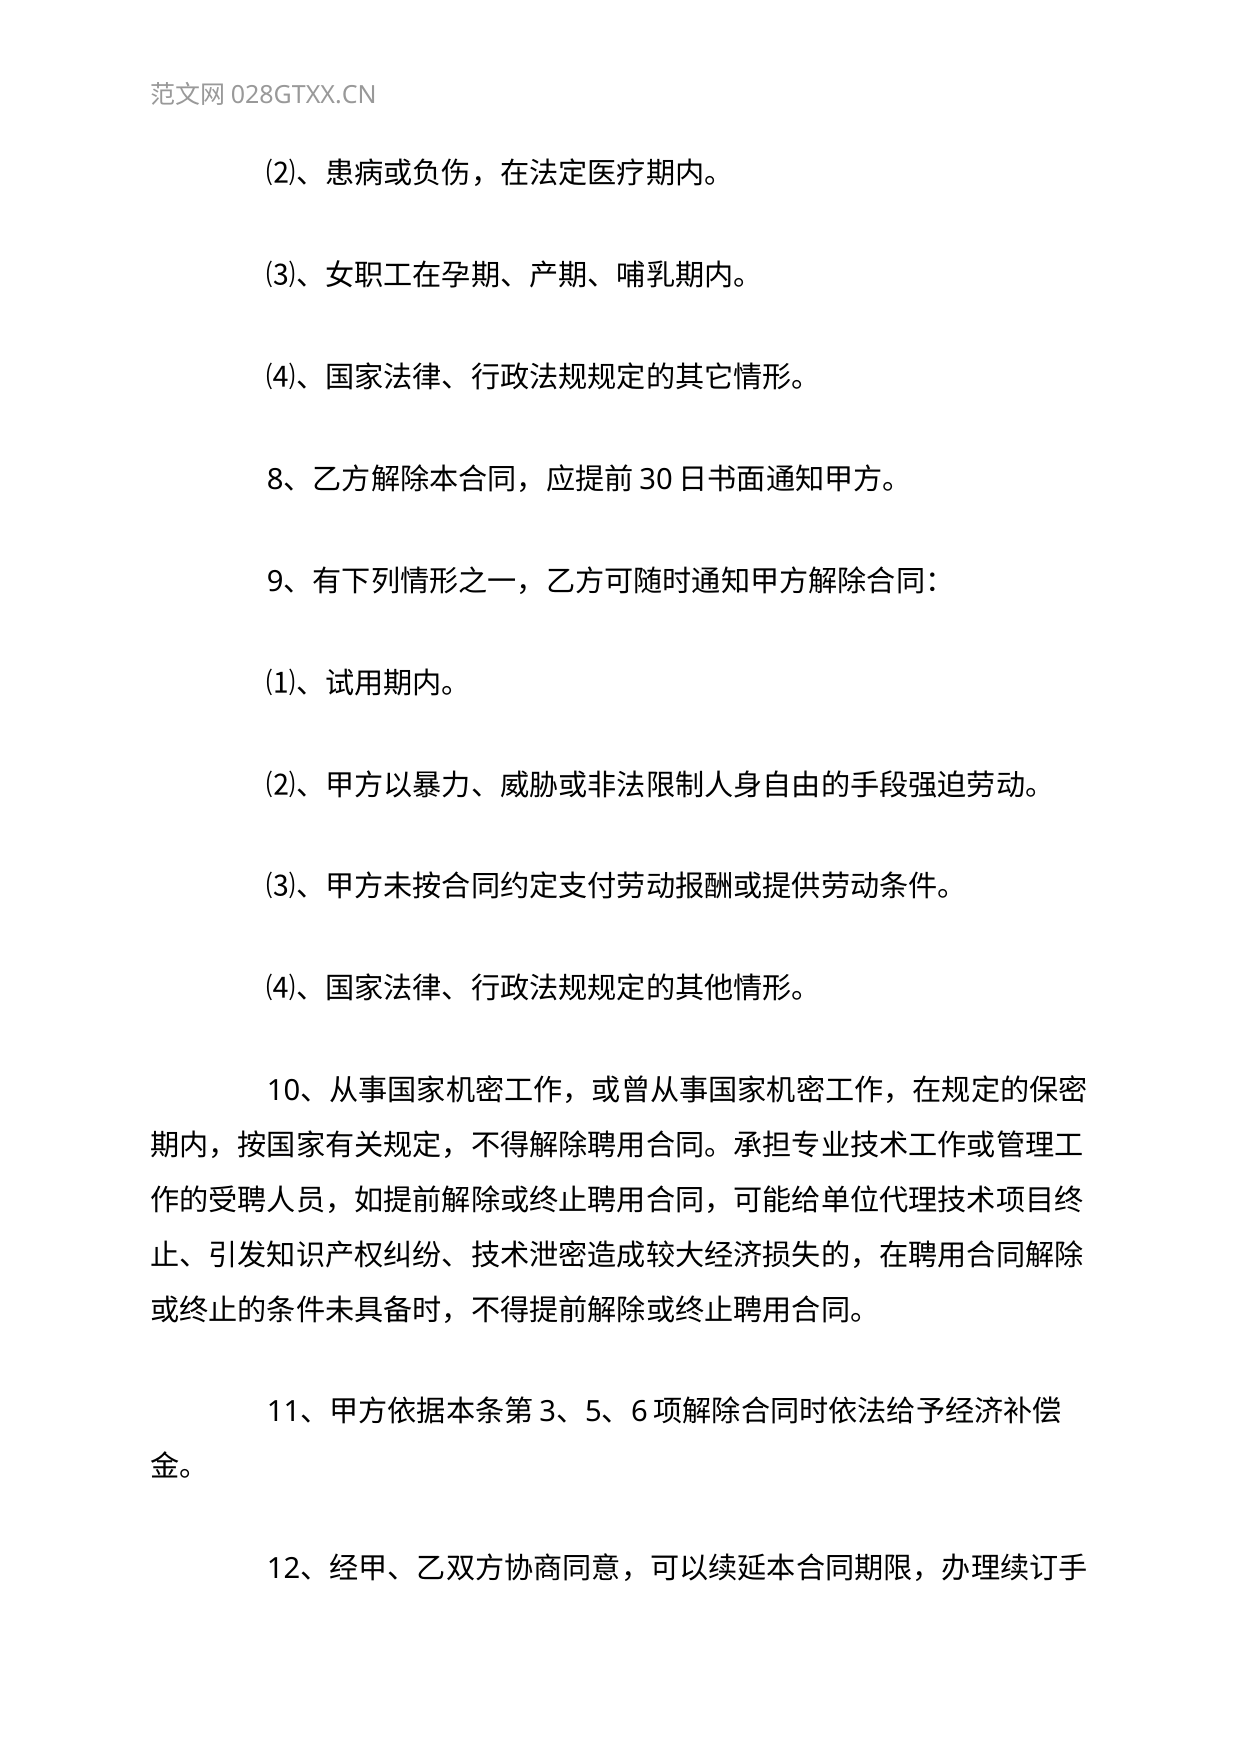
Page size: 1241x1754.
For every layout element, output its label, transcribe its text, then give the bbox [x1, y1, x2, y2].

text ⑷、国家法律、行政法规规定的其他情形。 [150, 964, 1090, 1007]
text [150, 1544, 1090, 1587]
text ⑶、女职工在孕期、产期、哺乳期内。 [150, 252, 1090, 294]
text ⑷、国家法律、行政法规规定的其它情形。 [150, 353, 1090, 396]
text 9、有下列情形之一，乙方可随时通知甲方解除合同： [150, 557, 1090, 600]
text ⑵、患病或负伤，在法定医疗期内。 [150, 150, 1090, 192]
text ⑵、甲方以暴力、威胁或非法限制人身自由的手段强迫劳动。 [150, 761, 1090, 803]
text ⑴、试用期内。 [150, 659, 1090, 702]
text 10、从事国家机密工作，或曾从事国家机密工作，在规定的保密期内，按国家有关规定，不得解除聘用合同。承担专业技术工作或管理工作的受聘人员，如提前解除或终止聘用合同，可能给单位代理技术项目终止、引发知识产权纠纷、技术泄密造成较大经济损失的，在聘用合同解除或终止的条件未具备时，不得提前解除或终止聘用合同。 [150, 1066, 1090, 1328]
text ⑶、甲方未按合同约定支付劳动报酬或提供劳动条件。 [150, 863, 1090, 905]
text 11、甲方依据本条第3、5、6项解除合同时依法给予经济补偿金。 [150, 1388, 1090, 1485]
text 8、乙方解除本合同，应提前30日书面通知甲方。 [150, 455, 1090, 498]
